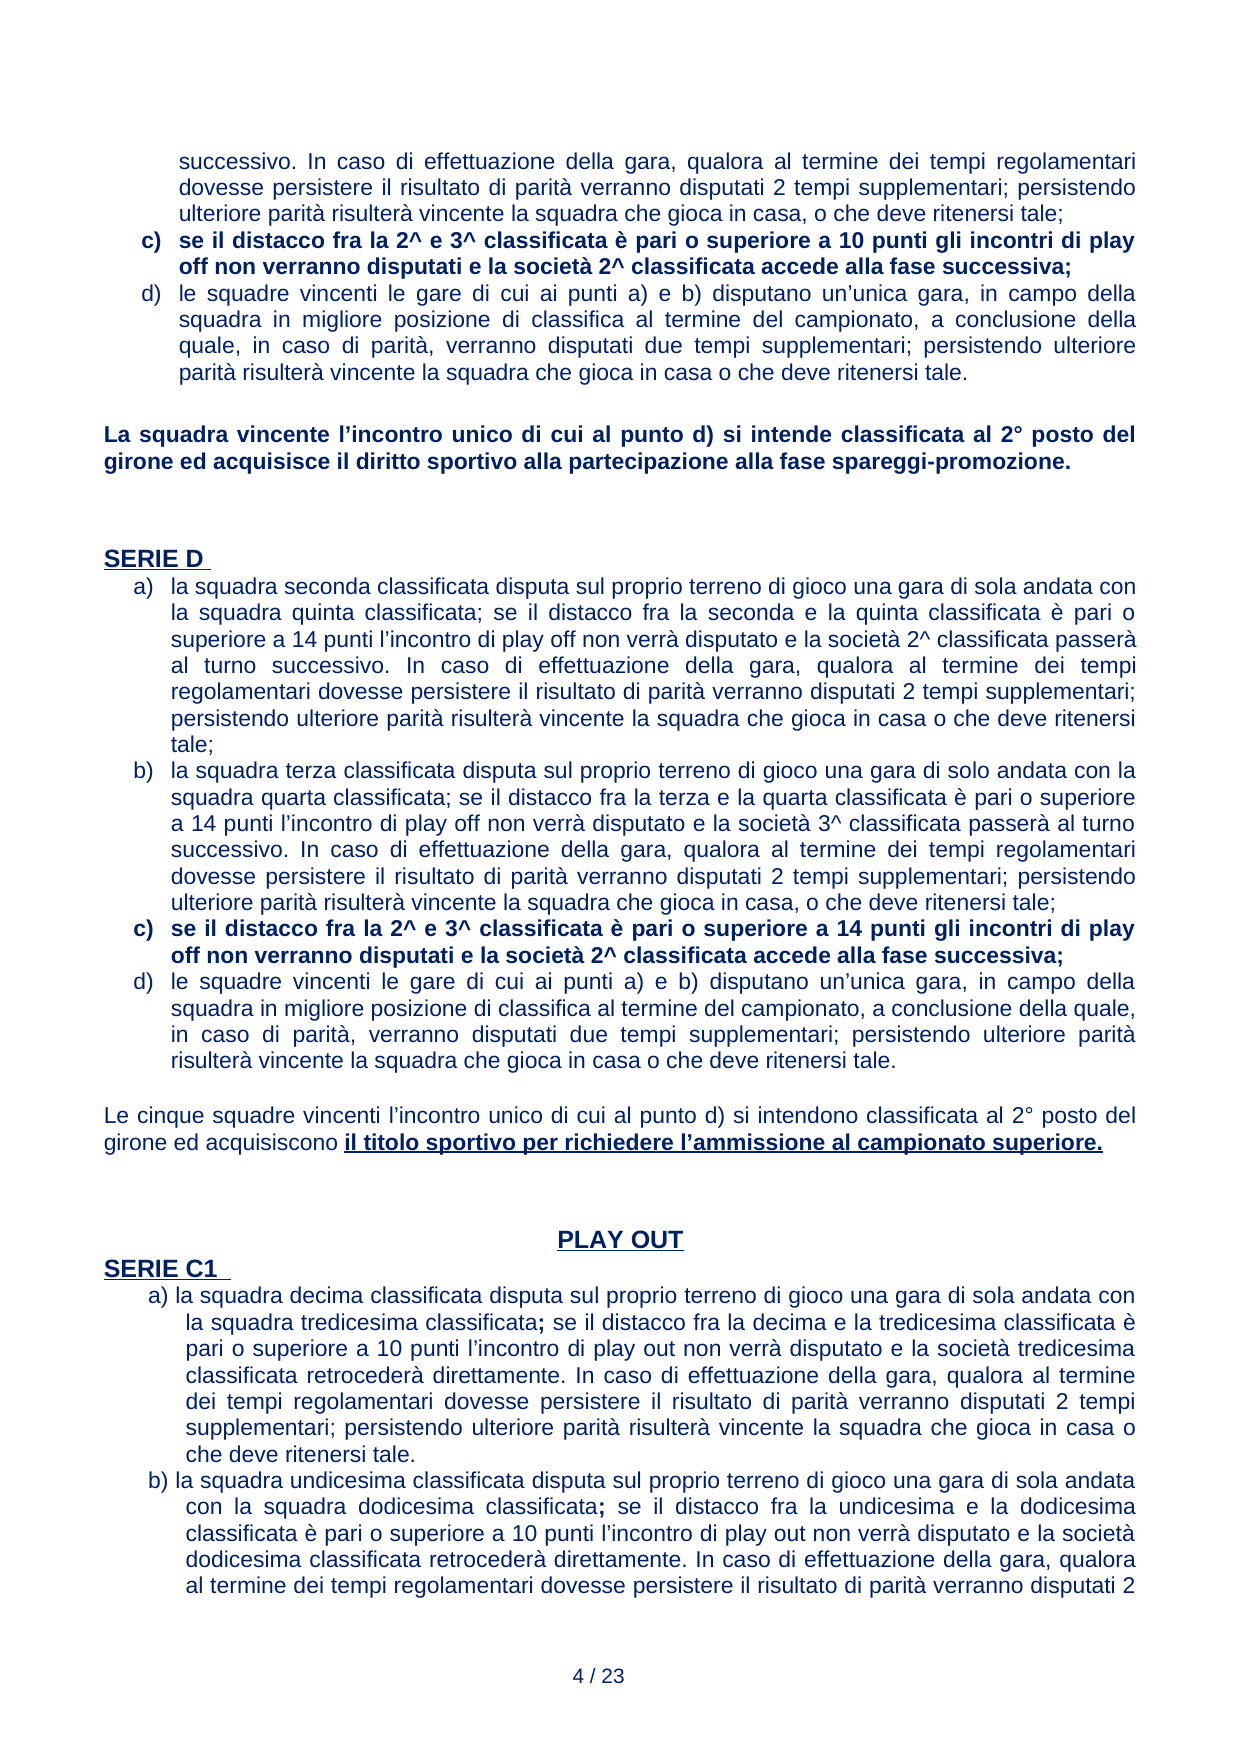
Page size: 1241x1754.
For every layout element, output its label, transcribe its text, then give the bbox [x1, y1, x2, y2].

text SERIE D [103, 544, 1137, 573]
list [141, 148, 1137, 227]
text Le cinque squadre vincenti l’incontro unico di cui al punto d) si intendono classificata al 2° posto del girone ed acquisiscono il titolo sportivo per richiedere l’ammissione al campionato superiore. [103, 1102, 1137, 1155]
text SERIE C1 [103, 1254, 1137, 1282]
text PLAY OUT [103, 1225, 1137, 1254]
list le squadre vincenti le gare di cui ai punti a) e b) disputano un’unica gara, in campo della squadra in migliore posizione di classifica al termine del campionato, a conclusione della quale, in caso di parità, verranno disputati due tempi supplementari; persistendo ulteriore parità risulterà vincente la squadra che gioca in casa o che deve ritenersi tale. [141, 279, 1137, 385]
text a) la squadra decima classificata disputa sul proprio terreno di gioco una gara di sola andata con la squadra tredicesima classificata; se il distacco fra la decima e la tredicesima classificata è pari o superiore a 10 punti l’incontro di play out non verrà disputato e la società tredicesima classificata retrocederà direttamente. In caso di effettuazione della gara, qualora al termine dei tempi regolamentari dovesse persistere il risultato di parità verranno disputati 2 tempi supplementari; persistendo ulteriore parità risulterà vincente la squadra che gioca in casa o che deve ritenersi tale. [148, 1282, 1137, 1467]
list la squadra terza classificata disputa sul proprio terreno di gioco una gara di solo andata con la squadra quarta classificata; se il distacco fra la terza e la quarta classificata è pari o superiore a 14 punti l’incontro di play off non verrà disputato e la società 3^ classificata passerà al turno successivo. In caso di effettuazione della gara, qualora al termine dei tempi regolamentari dovesse persistere il risultato di parità verranno disputati 2 tempi supplementari; persistendo ulteriore parità risulterà vincente la squadra che gioca in casa, o che deve ritenersi tale; [133, 757, 1137, 915]
text La squadra vincente l’incontro unico di cui al punto d) si intende classificata al 2° posto del girone ed acquisisce il diritto sportivo alla partecipazione alla fase spareggi-promozione. [103, 421, 1137, 474]
list le squadre vincenti le gare di cui ai punti a) e b) disputano un’unica gara, in campo della squadra in migliore posizione di classifica al termine del campionato, a conclusione della quale, in caso di parità, verranno disputati due tempi supplementari; persistendo ulteriore parità risulterà vincente la squadra che gioca in casa o che deve ritenersi tale. [133, 968, 1137, 1073]
list se il distacco fra la 2^ e 3^ classificata è pari o superiore a 10 punti gli incontri di play off non verranno disputati e la società 2^ classificata accede alla fase successiva; [141, 227, 1137, 279]
list se il distacco fra la 2^ e 3^ classificata è pari o superiore a 14 punti gli incontri di play off non verranno disputati e la società 2^ classificata accede alla fase successiva; [133, 915, 1137, 968]
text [148, 1467, 1137, 1599]
list la squadra seconda classificata disputa sul proprio terreno di gioco una gara di sola andata con la squadra quinta classificata; se il distacco fra la seconda e la quinta classificata è pari o superiore a 14 punti l’incontro di play off non verrà disputato e la società 2^ classificata passerà al turno successivo. In caso di effettuazione della gara, qualora al termine dei tempi regolamentari dovesse persistere il risultato di parità verranno disputati 2 tempi supplementari; persistendo ulteriore parità risulterà vincente la squadra che gioca in casa o che deve ritenersi tale; [133, 573, 1137, 757]
